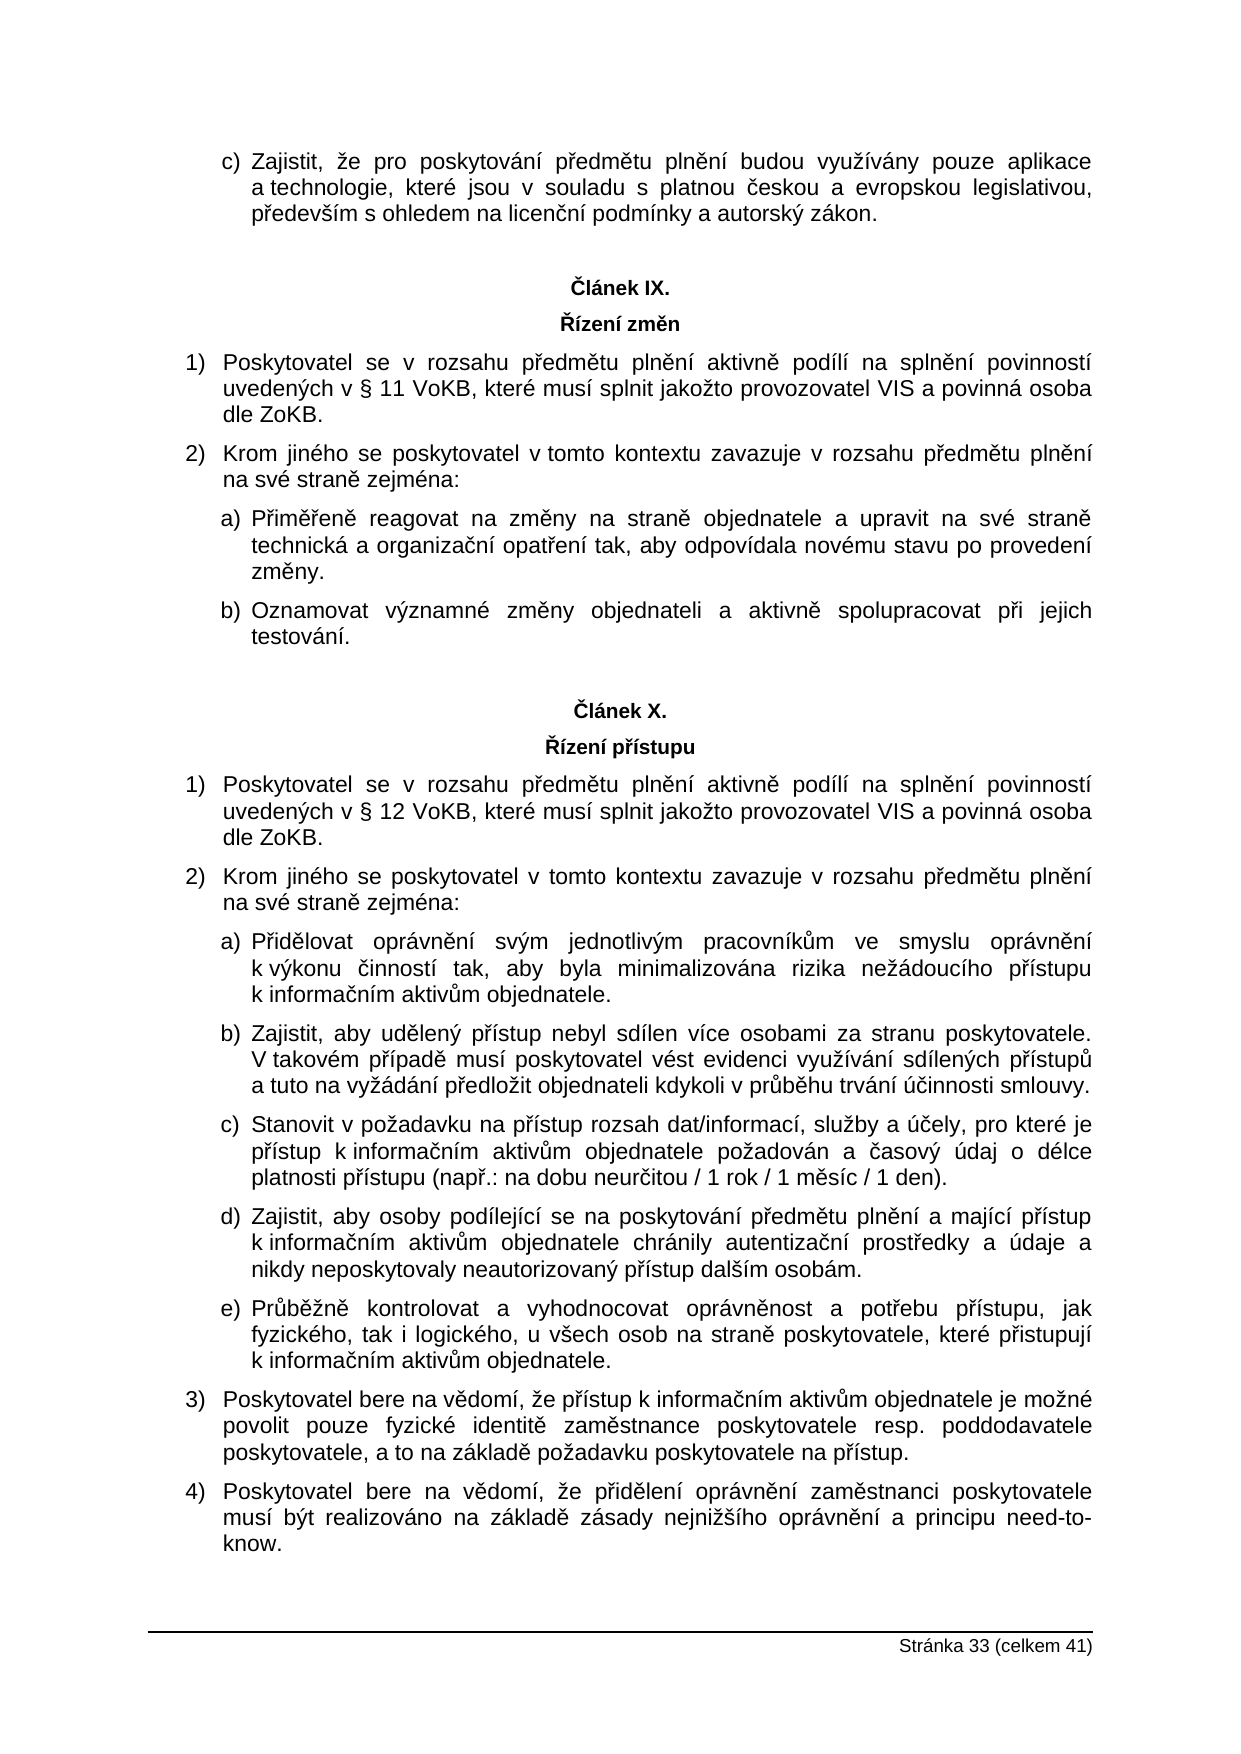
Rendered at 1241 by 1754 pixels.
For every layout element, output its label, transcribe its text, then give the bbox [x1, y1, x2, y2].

list Krom jiného se poskytovatel v tomto kontextu zavazuje v rozsahu předmětu plnění na své straně zejména: [185, 440, 1093, 493]
list Přiměřeně reagovat na změny na straně objednatele a upravit na své straně technická a organizační opatření tak, aby odpovídala novému stavu po provedení změny. [220, 505, 1093, 584]
list Zajistit, aby osoby podílející se na poskytování předmětu plnění a mající přístup k informačním aktivům objednatele chránily autentizační prostředky a údaje a nikdy neposkytovaly neautorizovaný přístup dalším osobám. [220, 1203, 1093, 1282]
list Poskytovatel se v rozsahu předmětu plnění aktivně podílí na splnění povinností uvedených v § 12 VoKB, které musí splnit jakožto provozovatel VIS a povinná osoba dle ZoKB. [185, 771, 1093, 851]
list Přidělovat oprávnění svým jednotlivým pracovníkům ve smyslu oprávnění k výkonu činností tak, aby byla minimalizována rizika nežádoucího přístupu k informačním aktivům objednatele. [220, 928, 1093, 1007]
list Zajistit, aby udělený přístup nebyl sdílen více osobami za stranu poskytovatele. V takovém případě musí poskytovatel vést evidenci využívání sdílených přístupů a tuto na vyžádání předložit objednateli kdykoli v průběhu trvání účinnosti smlouvy. [220, 1020, 1093, 1099]
list Krom jiného se poskytovatel v tomto kontextu zavazuje v rozsahu předmětu plnění na své straně zejména: [185, 863, 1093, 916]
list Průběžně kontrolovat a vyhodnocovat oprávněnost a potřebu přístupu, jak fyzického, tak i logického, u všech osob na straně poskytovatele, které přistupují k informačním aktivům objednatele. [220, 1294, 1093, 1373]
text Článek X. [148, 698, 1093, 722]
list Poskytovatel se v rozsahu předmětu plnění aktivně podílí na splnění povinností uvedených v § 11 VoKB, které musí splnit jakožto provozovatel VIS a povinná osoba dle ZoKB. [185, 348, 1093, 428]
list Zajistit, že pro poskytování předmětu plnění budou využívány pouze aplikace a technologie, které jsou v souladu s platnou českou a evropskou legislativou, především s ohledem na licenční podmínky a autorský zákon. [221, 148, 1093, 227]
list Poskytovatel bere na vědomí, že přístup k informačním aktivům objednatele je možné povolit pouze fyzické identitě zaměstnance poskytovatele resp. poddodavatele poskytovatele, a to na základě požadavku poskytovatele na přístup. [185, 1386, 1093, 1465]
list Stanovit v požadavku na přístup rozsah dat/informací, služby a účely, pro které je přístup k informačním aktivům objednatele požadován a časový údaj o délce platnosti přístupu (např.: na dobu neurčitou / 1 rok / 1 měsíc / 1 den). [220, 1111, 1093, 1190]
list Poskytovatel bere na vědomí, že přidělení oprávnění zaměstnanci poskytovatele musí být realizováno na základě zásady nejnižšího oprávnění a principu need-to-know. [185, 1478, 1093, 1557]
text Řízení přístupu [148, 735, 1093, 759]
text Řízení změn [148, 312, 1093, 336]
text Článek IX. [148, 276, 1093, 299]
list Oznamovat významné změny objednateli a aktivně spolupracovat při jejich testování. [220, 597, 1093, 649]
